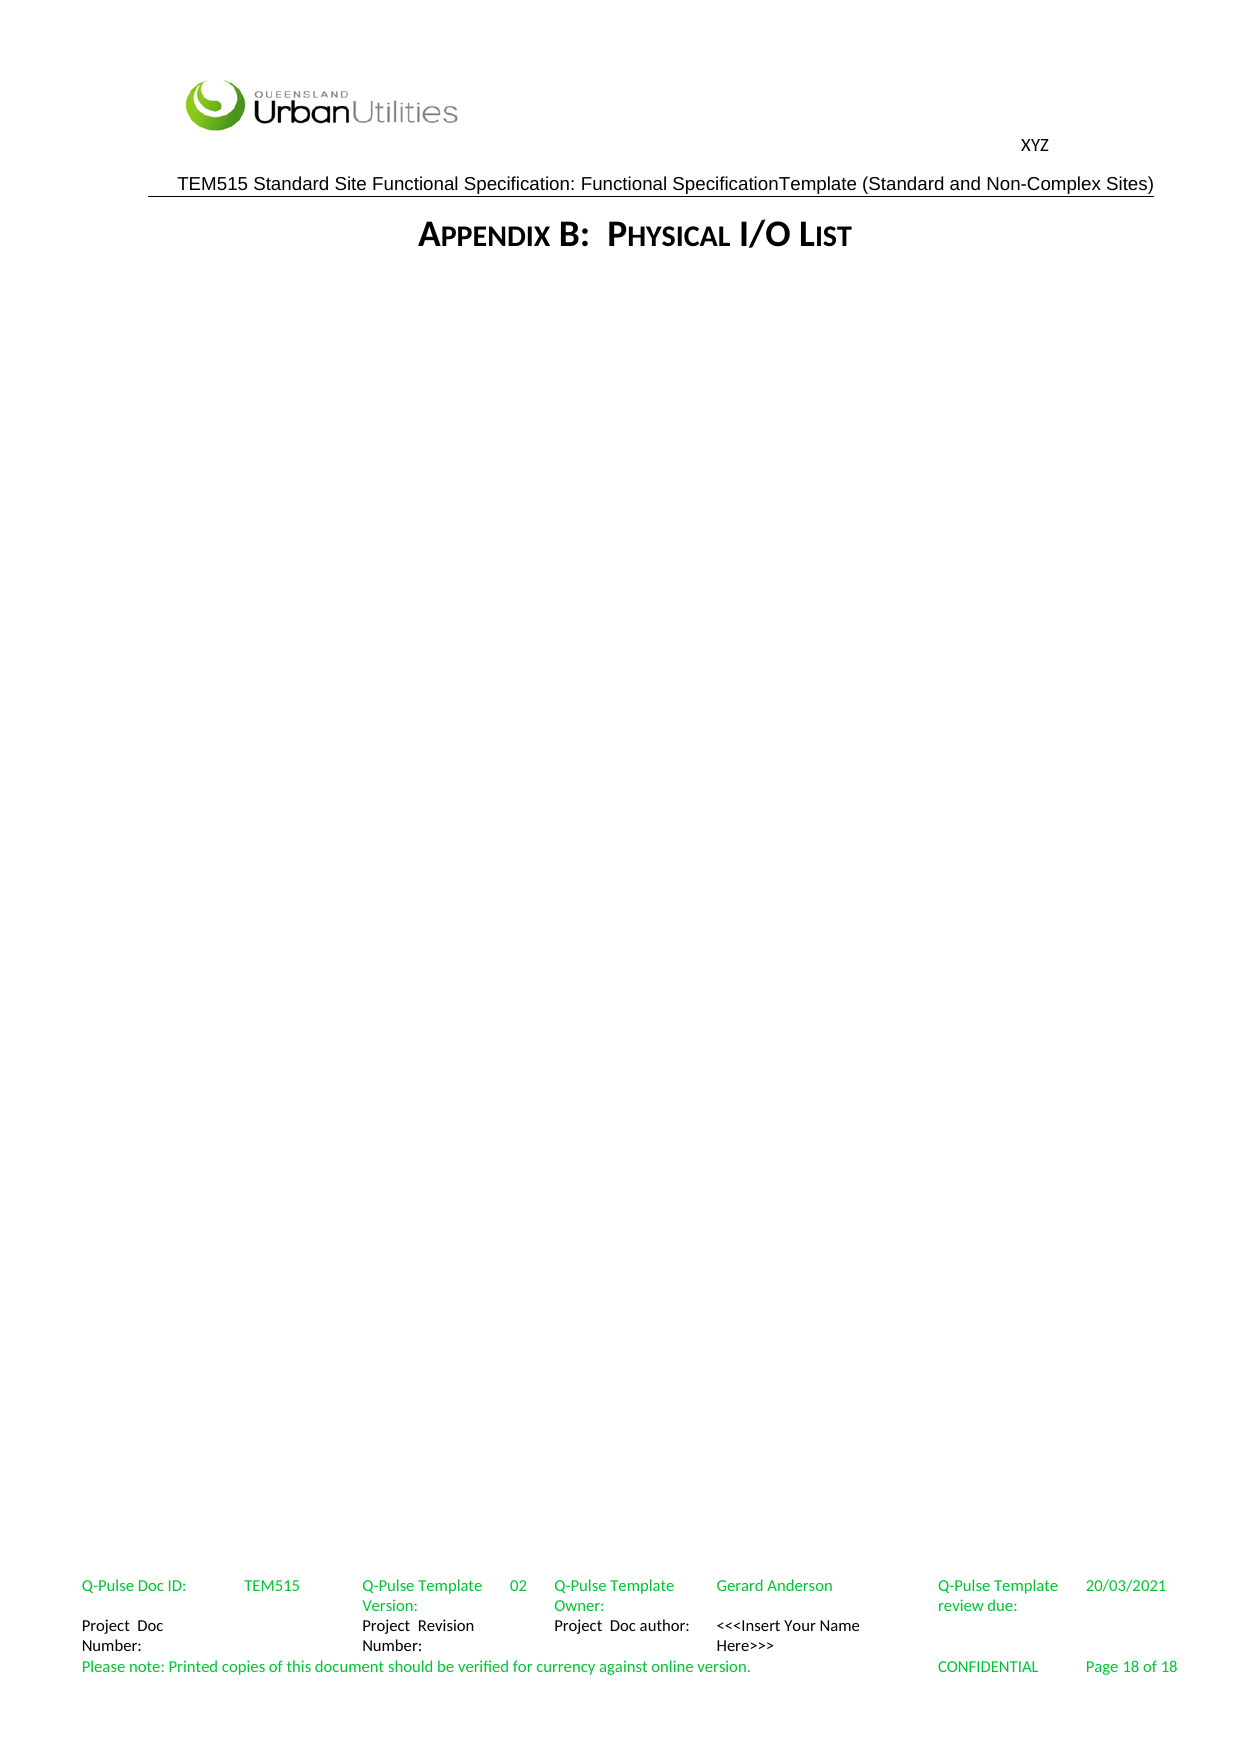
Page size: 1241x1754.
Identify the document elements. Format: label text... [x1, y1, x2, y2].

text Physical I/O List [148, 209, 1122, 255]
picture [147, 59, 496, 152]
